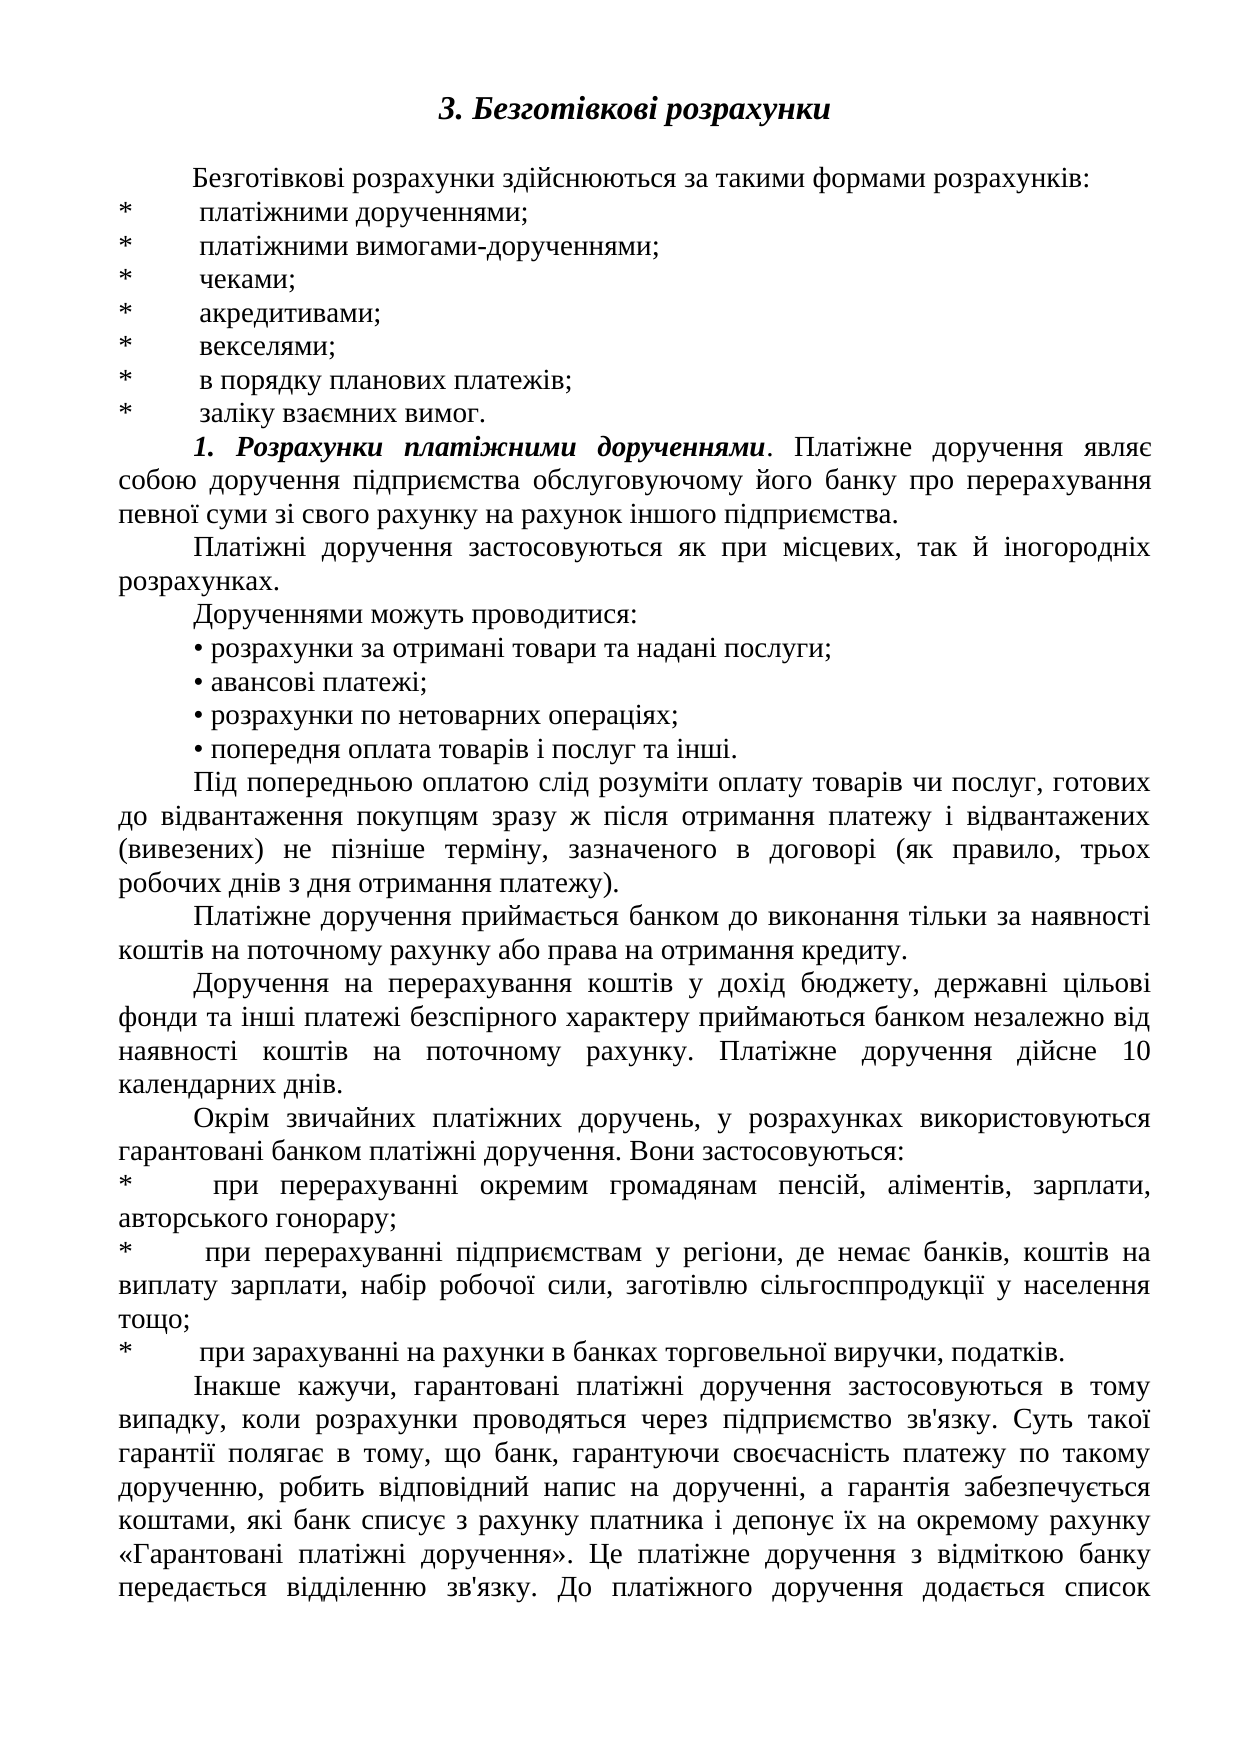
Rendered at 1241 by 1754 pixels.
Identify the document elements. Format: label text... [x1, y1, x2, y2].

list акредитивами; [118, 295, 1152, 328]
text Окрім звичайних платіжних доручень, у розрахунках використовуються гарантовані банком платіжні доручення. Вони застосовуються: [118, 1100, 1152, 1167]
text • авансові платежі; [118, 664, 1152, 697]
text Доручення на перерахування коштів у дохід бюджету, державні цільові фонди та інші платежі безспірного характеру приймаються банком незалежно від наявності коштів на поточному рахунку. Платіжне доручення дійсне 10 календарних днів. [118, 966, 1152, 1100]
text • розрахунки по нетоварних операціях; [118, 697, 1152, 731]
text Під попередньою оплатою слід розуміти оплату товарів чи послуг, готових до відвантаження покупцям зразу ж після отримання платежу і відвантажених (вивезених) не пізніше терміну, зазначеного в договорі (як правило, трьох робочих днів з дня отримання платежу). [118, 764, 1152, 898]
list в порядку планових платежів; [118, 362, 1152, 395]
list платіжними дорученнями; [118, 194, 1152, 228]
list при зарахуванні на рахунки в банках торговельної виручки, податків. [118, 1334, 1152, 1368]
list при перерахуванні підприємствам у регіони, де немає банків, коштів на виплату зарплати, набір робочої сили, заготівлю сільгосппродукції у населення тощо; [118, 1234, 1152, 1334]
text Безготівкові розрахунки здійснюються за такими формами розрахунків: [118, 161, 1152, 194]
text Дорученнями можуть проводитися: [118, 597, 1152, 630]
text Платіжні доручення застосовуються як при місцевих, так й іногородніх розрахунках. [118, 529, 1152, 597]
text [118, 1368, 1152, 1603]
list чеками; [118, 261, 1152, 295]
list при перерахуванні окремим громадянам пенсій, аліментів, зарплати, авторського гонорару; [118, 1167, 1152, 1234]
text 1. Розрахунки платіжними дорученнями. Платіжне доручення являє собою доручення підприємства обслуговуючому його банку про перерахування певної суми зі свого рахунку на рахунок іншого підприємства. [118, 429, 1152, 529]
text Платіжне доручення приймається банком до виконання тільки за наявності коштів на поточному рахунку або права на отримання кредиту. [118, 898, 1152, 966]
list заліку взаємних вимог. [118, 395, 1152, 429]
list векселями; [118, 328, 1152, 362]
list платіжними вимогами-дорученнями; [118, 228, 1152, 261]
text 3. Безготівкові розрахунки [118, 89, 1152, 127]
text • розрахунки за отримані товари та надані послуги; [118, 630, 1152, 664]
text • попередня оплата товарів і послуг та інші. [118, 731, 1152, 764]
